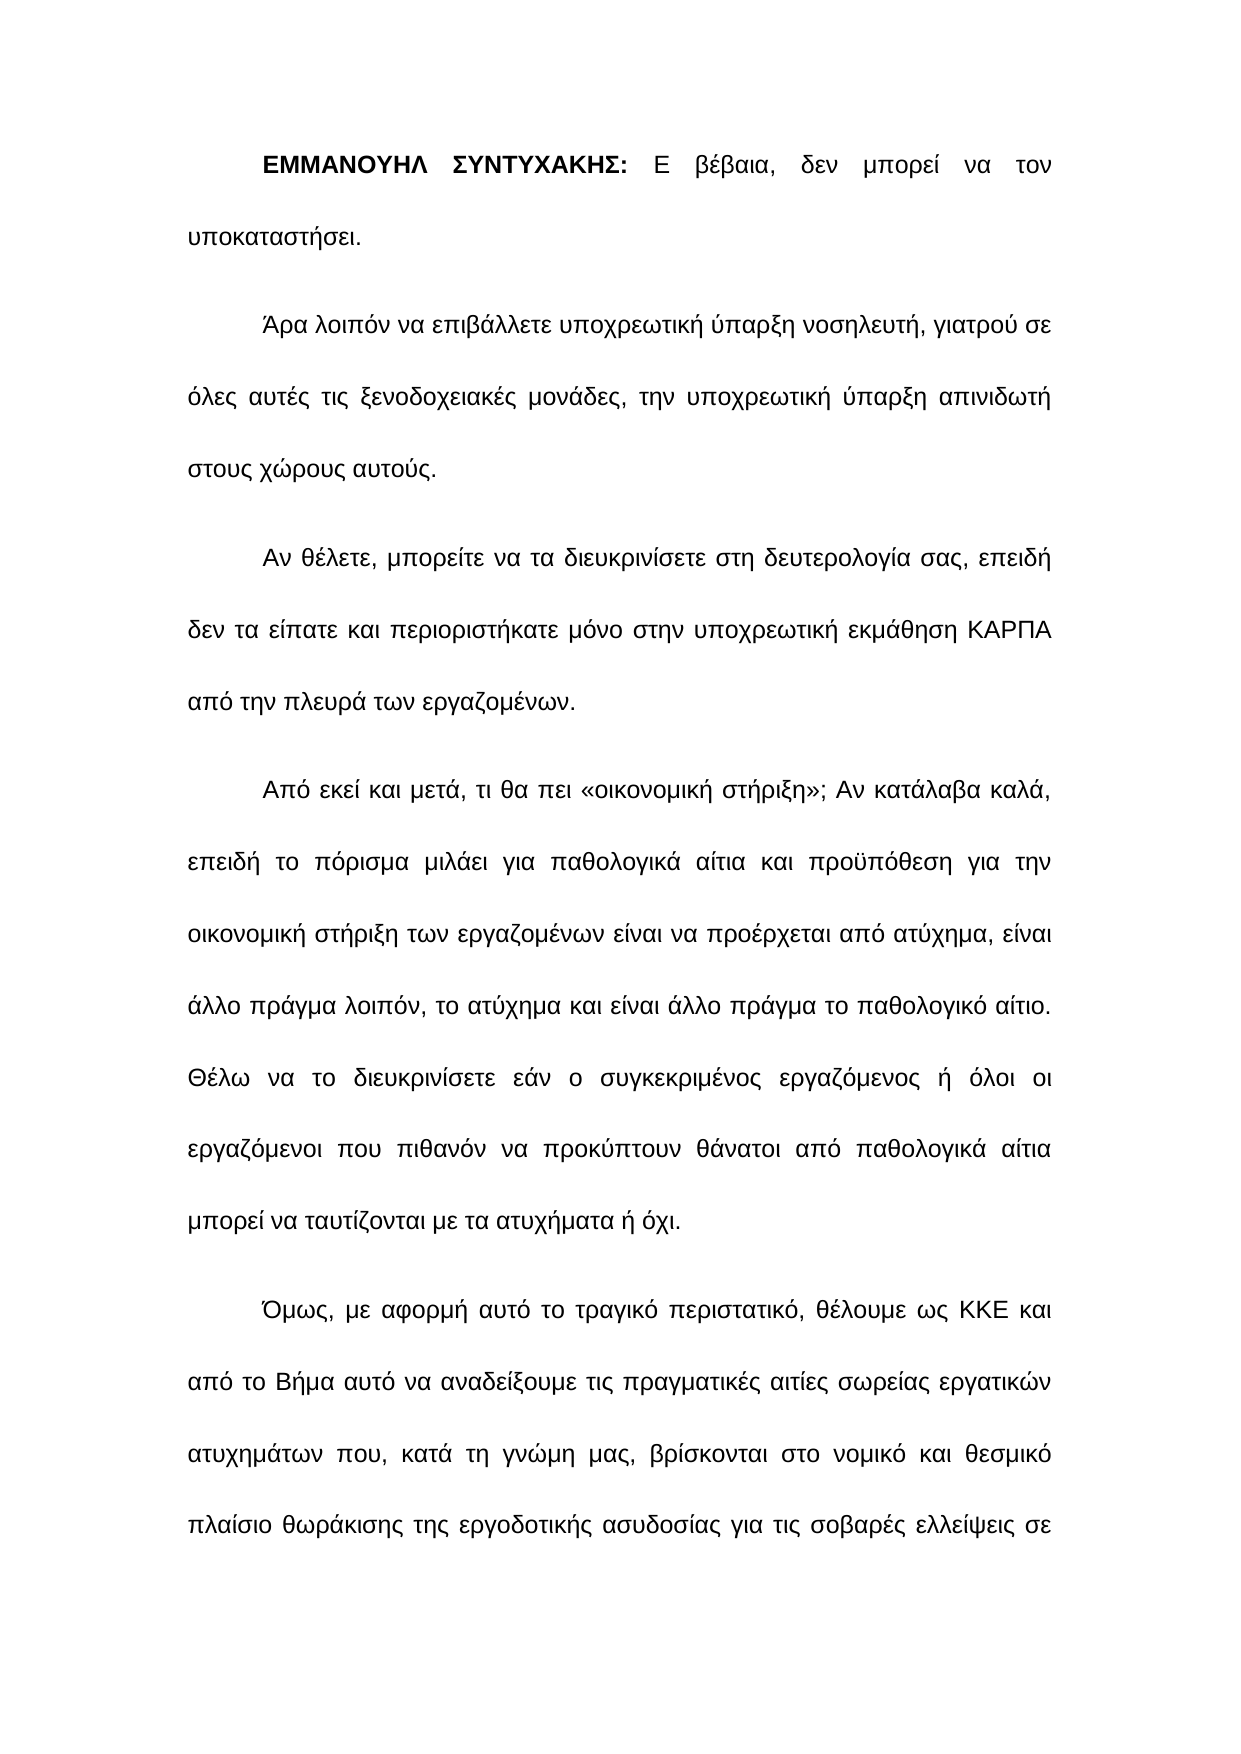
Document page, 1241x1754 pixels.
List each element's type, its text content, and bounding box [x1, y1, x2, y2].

text Αν θέλετε, μπορείτε να τα διευκρινίσετε στη δευτερολογία σας, επειδή δεν τα είπατε και περιοριστήκατε μόνο στην υποχρεωτική εκμάθηση ΚΑΡΠΑ από την πλευρά των εργαζομένων. [187, 543, 1053, 715]
text Άρα λοιπόν να επιβάλλετε υποχρεωτική ύπαρξη νοσηλευτή, γιατρού σε όλες αυτές τις ξενοδοχειακές μονάδες, την υποχρεωτική ύπαρξη απινιδωτή στους χώρους αυτούς. [187, 310, 1053, 483]
text ΕΜΜΑΝΟΥΗΛ ΣΥΝΤΥΧΑΚΗΣ: Ε βέβαια, δεν μπορεί να τον υποκαταστήσει. [187, 150, 1053, 251]
text Από εκεί και μετά, τι θα πει «οικονομική στήριξη»; Αν κατάλαβα καλά, επειδή το πόρισμα μιλάει για παθολογικά αίτια και προϋπόθεση για την οικονομική στήριξη των εργαζομένων είναι να προέρχεται από ατύχημα, είναι άλλο πράγμα λοιπόν, το ατύχημα και είναι άλλο πράγμα το παθολογικό αίτιο. Θέλω να το διευκρινίσετε εάν ο συγκεκριμένος εργαζόμενος ή όλοι οι εργαζόμενοι που πιθανόν να προκύπτουν θάνατοι από παθολογικά αίτια μπορεί να ταυτίζονται με τα ατυχήματα ή όχι. [187, 775, 1053, 1235]
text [187, 1295, 1053, 1539]
